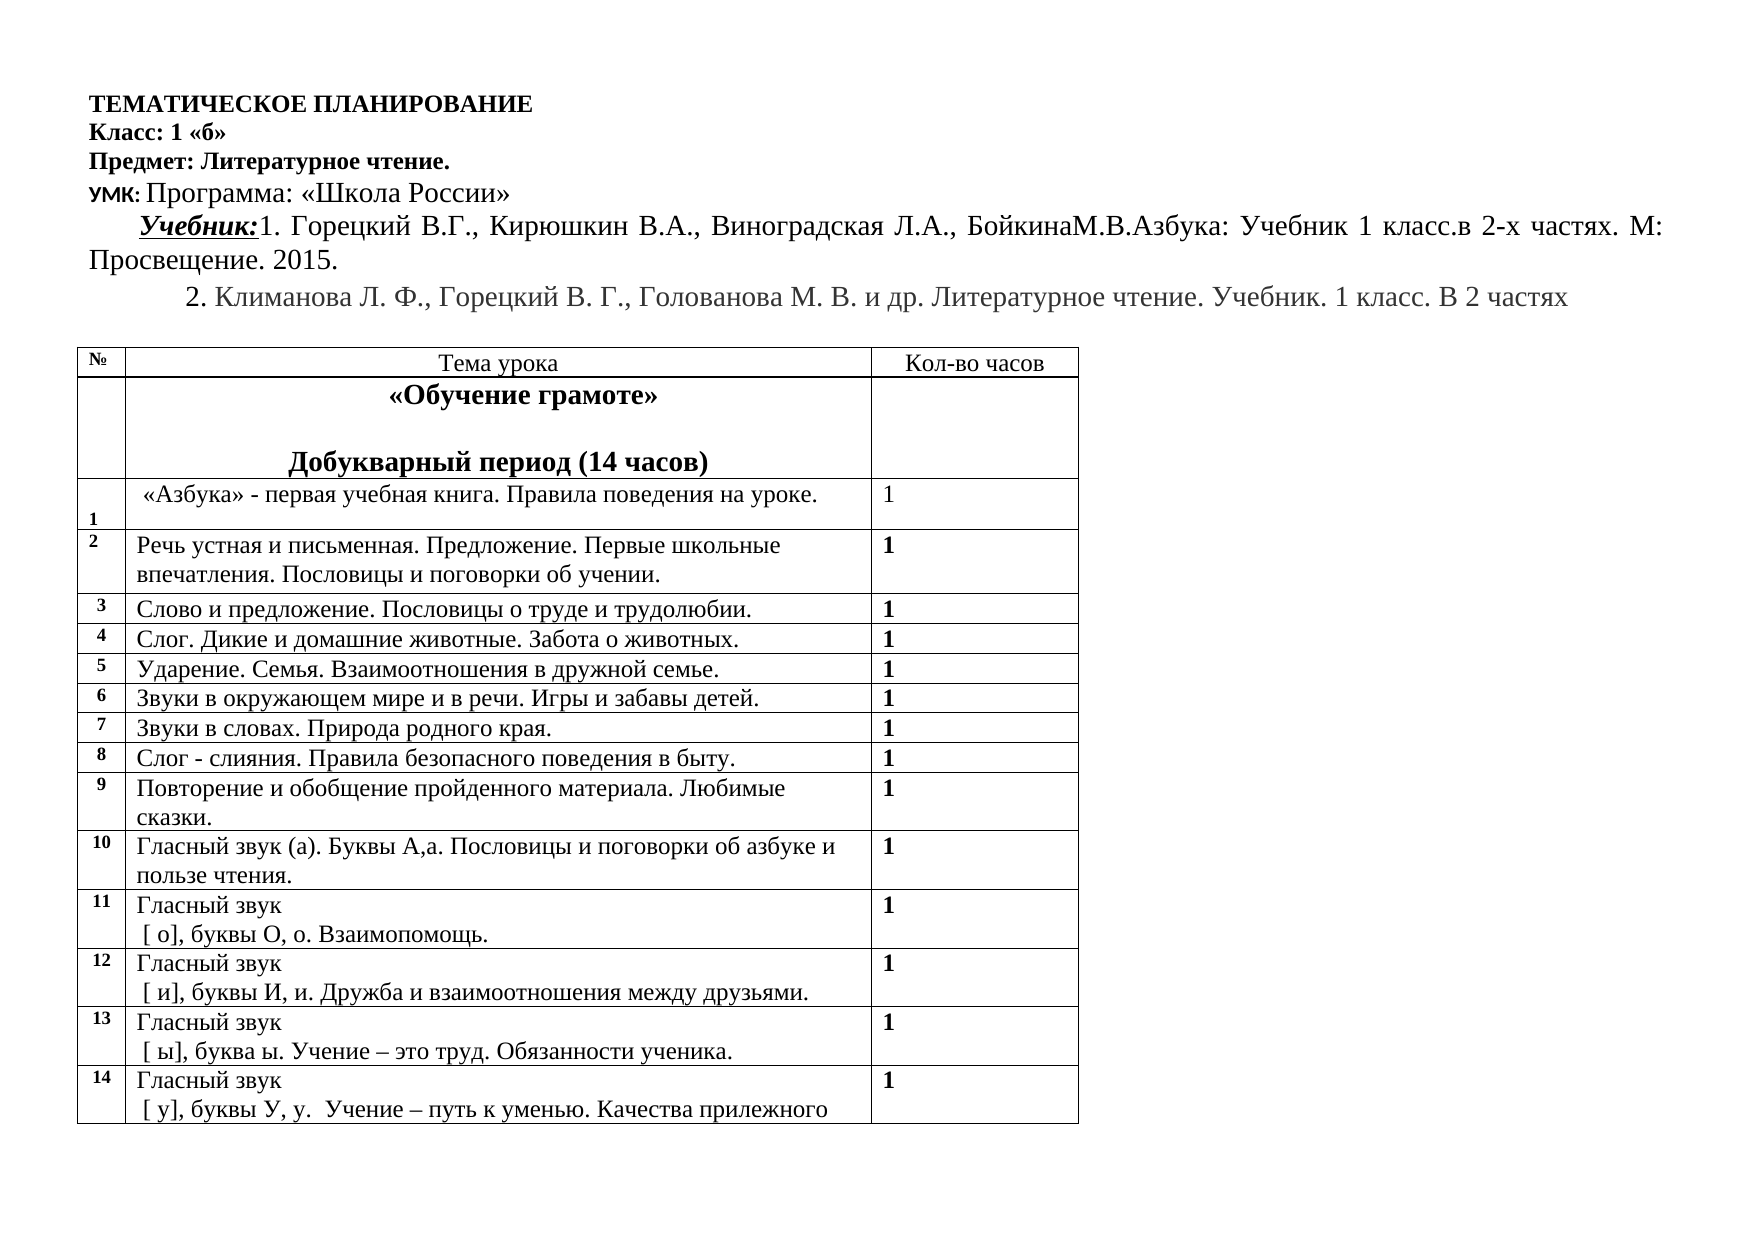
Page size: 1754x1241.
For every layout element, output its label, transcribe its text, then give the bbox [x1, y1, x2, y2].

table_cell Звуки в окружающем мире и в речи. Игры и забавы детей. [126, 684, 871, 712]
table_cell 1 [872, 1007, 1078, 1064]
table_cell 1 [872, 949, 1078, 1006]
table_cell 7 [78, 713, 125, 742]
table_cell Слог - слияния. Правила безопасного поведения в быту. [126, 743, 871, 772]
table_cell «Обучение грамоте» Добукварный период (14 часов) [126, 378, 871, 478]
text Учебник:1. Горецкий В.Г., Кирюшкин В.А., Виноградская Л.А., БойкинаМ.В.Азбука: Учебник 1 класс.в 2-х частях. М: Просвещение. 2015. [89, 208, 1665, 276]
table_cell Гласный звук (а). Буквы А,а. Пословицы и поговорки об азбуке и пользе чтения. [126, 831, 871, 889]
table_cell Ударение. Семья. Взаимоотношения в дружной семье. [126, 654, 871, 682]
table_header Кол-во часов [872, 348, 1078, 376]
table_cell Слог. Дикие и домашние животные. Забота о животных. [126, 624, 871, 653]
table_cell 4 [78, 624, 125, 653]
text Класс: 1 «б» [89, 117, 1665, 146]
table_cell «Азбука» - первая учебная книга. Правила поведения на уроке. [126, 479, 871, 529]
table_cell 9 [78, 773, 125, 830]
table_cell 1 [872, 831, 1078, 889]
table_cell 2 [78, 530, 125, 593]
text Предмет: Литературное чтение. [89, 146, 1665, 175]
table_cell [126, 1066, 871, 1123]
table_cell Гласный звук [ ы], буква ы. Учение – это труд. Обязанности ученика. [126, 1007, 871, 1064]
table_cell 1 [872, 530, 1078, 593]
table_cell [78, 378, 125, 478]
table_header Тема урока [126, 348, 871, 376]
table_cell 10 [78, 831, 125, 889]
table_cell 8 [78, 743, 125, 772]
text ТЕМАТИЧЕСКОЕ ПЛАНИРОВАНИЕ [89, 89, 1665, 117]
table_cell Звуки в словах. Природа родного края. [126, 713, 871, 742]
table_cell 5 [78, 654, 125, 682]
table_cell Повторение и обобщение пройденного материала. Любимые сказки. [126, 773, 871, 830]
subtitle 2. Климанова Л. Ф., Горецкий В. Г., Голованова М. В. и др. Литературное чтение. Учебник. 1 класс. В 2 частях [89, 276, 1665, 313]
table_cell Гласный звук [ и], буквы И, и. Дружба и взаимоотношения между друзьями. [126, 949, 871, 1006]
table_cell 1 [872, 773, 1078, 830]
table_cell Слово и предложение. Пословицы о труде и трудолюбии. [126, 594, 871, 623]
table_cell 3 [78, 594, 125, 623]
table_header № [78, 348, 125, 376]
table_cell 11 [78, 890, 125, 947]
table_cell 13 [78, 1007, 125, 1064]
table_cell 1 [872, 890, 1078, 947]
table_cell 14 [78, 1066, 125, 1123]
table_cell 6 [78, 684, 125, 712]
table_cell Речь устная и письменная. Предложение. Первые школьные впечатления. Пословицы и поговорки об учении. [126, 530, 871, 593]
text УМК: Программа: «Школа России» [89, 175, 1665, 208]
table_cell [872, 378, 1078, 478]
table_cell 12 [78, 949, 125, 1006]
table_cell 1 [872, 1066, 1078, 1123]
table_cell Гласный звук [ о], буквы О, о. Взаимопомощь. [126, 890, 871, 947]
table_cell 1 [872, 479, 1078, 529]
